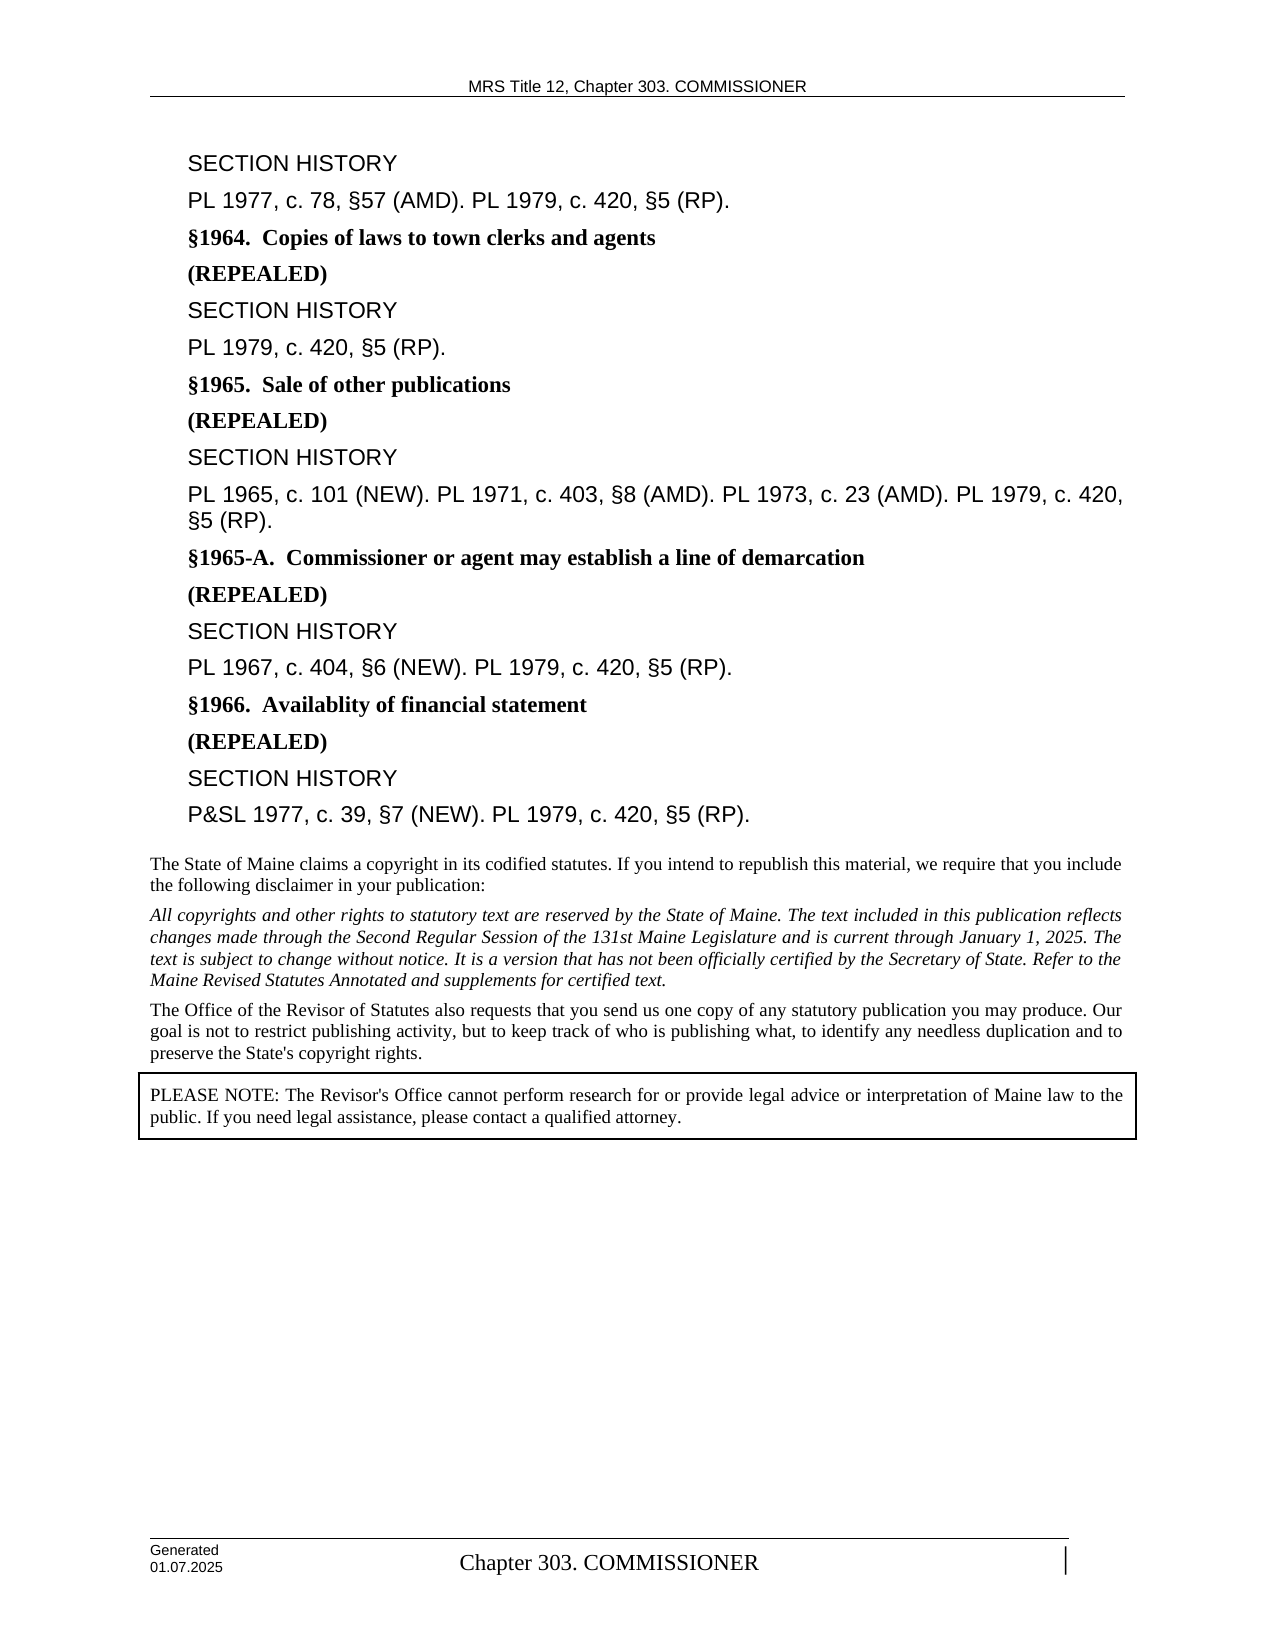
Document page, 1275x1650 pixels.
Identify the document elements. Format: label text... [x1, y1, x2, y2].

text (REPEALED) [187, 407, 1125, 434]
text PLEASE NOTE: The Revisor's Office cannot perform research for or provide legal advice or interpretation of Maine law to the public. If you need legal assistance, please contact a qualified attorney. [140, 1074, 1135, 1138]
text P&SL 1977, c. 39, §7 (NEW). PL 1979, c. 420, §5 (RP). [187, 801, 1125, 828]
text All copyrights and other rights to statutory text are reserved by the State of Maine. The text included in this publication reflects changes made through the Second Regular Session of the 131st Maine Legislature and is current through January 1, 2025 . The text is subject to change without notice. It is a version that has not been officially certified by the Secretary of State. Refer to the Maine Revised Statutes Annotated and supplements for certified text. [150, 904, 1125, 991]
text The State of Maine claims a copyright in its codified statutes. If you intend to republish this material, we require that you include the following disclaimer in your publication: [150, 853, 1125, 896]
text §1965. Sale of other publications [187, 371, 1125, 397]
text (REPEALED) [187, 581, 1125, 607]
text §1964. Copies of laws to town clerks and agents [187, 223, 1125, 250]
text PL 1965, c. 101 (NEW). PL 1971, c. 403, §8 (AMD). PL 1973, c. 23 (AMD). PL 1979, c. 420, §5 (RP). [187, 481, 1125, 534]
text SECTION HISTORY [187, 297, 1125, 323]
text The Office of the Revisor of Statutes also requests that you send us one copy of any statutory publication you may produce. Our goal is not to restrict publishing activity, but to keep track of who is publishing what, to identify any needless duplication and to preserve the State's copyright rights. [150, 999, 1125, 1063]
text (REPEALED) [187, 728, 1125, 754]
text PL 1979, c. 420, §5 (RP). [187, 334, 1125, 360]
text PL 1967, c. 404, §6 (NEW). PL 1979, c. 420, §5 (RP). [187, 654, 1125, 681]
text SECTION HISTORY [187, 618, 1125, 644]
text PL 1977, c. 78, §57 (AMD). PL 1979, c. 420, §5 (RP). [187, 187, 1125, 213]
text §1966. Availablity of financial statement [187, 691, 1125, 717]
text (REPEALED) [187, 260, 1125, 287]
text SECTION HISTORY [187, 444, 1125, 471]
text §1965-A. Commissioner or agent may establish a line of demarcation [187, 544, 1125, 570]
text SECTION HISTORY [187, 765, 1125, 791]
text SECTION HISTORY [187, 150, 1125, 176]
